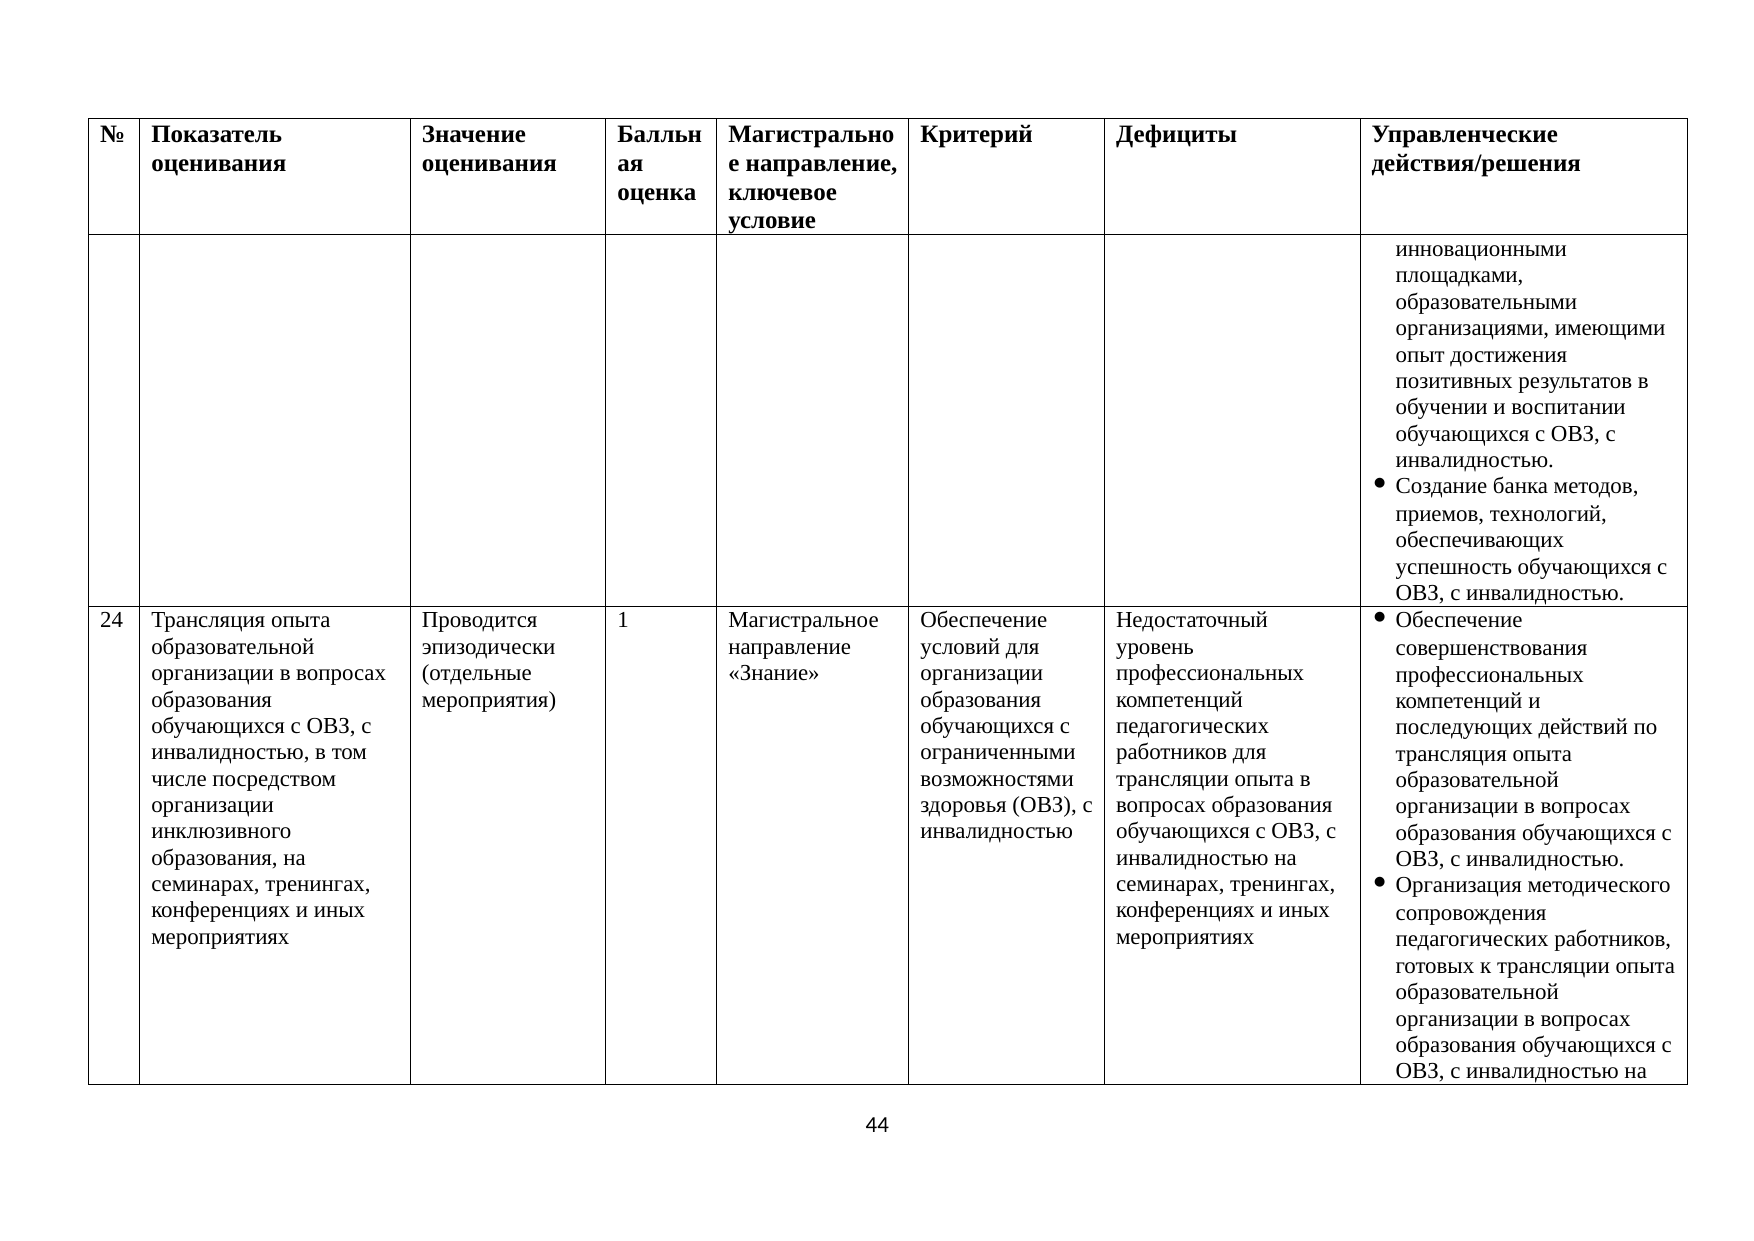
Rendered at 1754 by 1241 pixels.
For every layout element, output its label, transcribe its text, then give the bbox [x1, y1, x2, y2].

table_cell 1 [606, 607, 716, 1084]
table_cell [411, 607, 605, 1084]
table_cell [909, 607, 1104, 1084]
table_cell 24 [89, 607, 139, 1084]
table_cell Магистральное направление «Знание» [717, 607, 908, 1084]
table_header Дефициты [1105, 119, 1360, 234]
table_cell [140, 607, 410, 1084]
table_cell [1105, 607, 1360, 1084]
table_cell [1361, 235, 1687, 606]
table_header Управленческие действия/решения [1361, 119, 1687, 234]
table_header Критерий [909, 119, 1104, 234]
table_header Магистральное направление, ключевое условие [717, 119, 908, 234]
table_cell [1361, 607, 1687, 1084]
table_header № [89, 119, 139, 234]
table_header Значение оценивания [411, 119, 605, 234]
table_header Балльная оценка [606, 119, 716, 234]
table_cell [1105, 235, 1360, 606]
table_header Показатель оценивания [140, 119, 410, 234]
